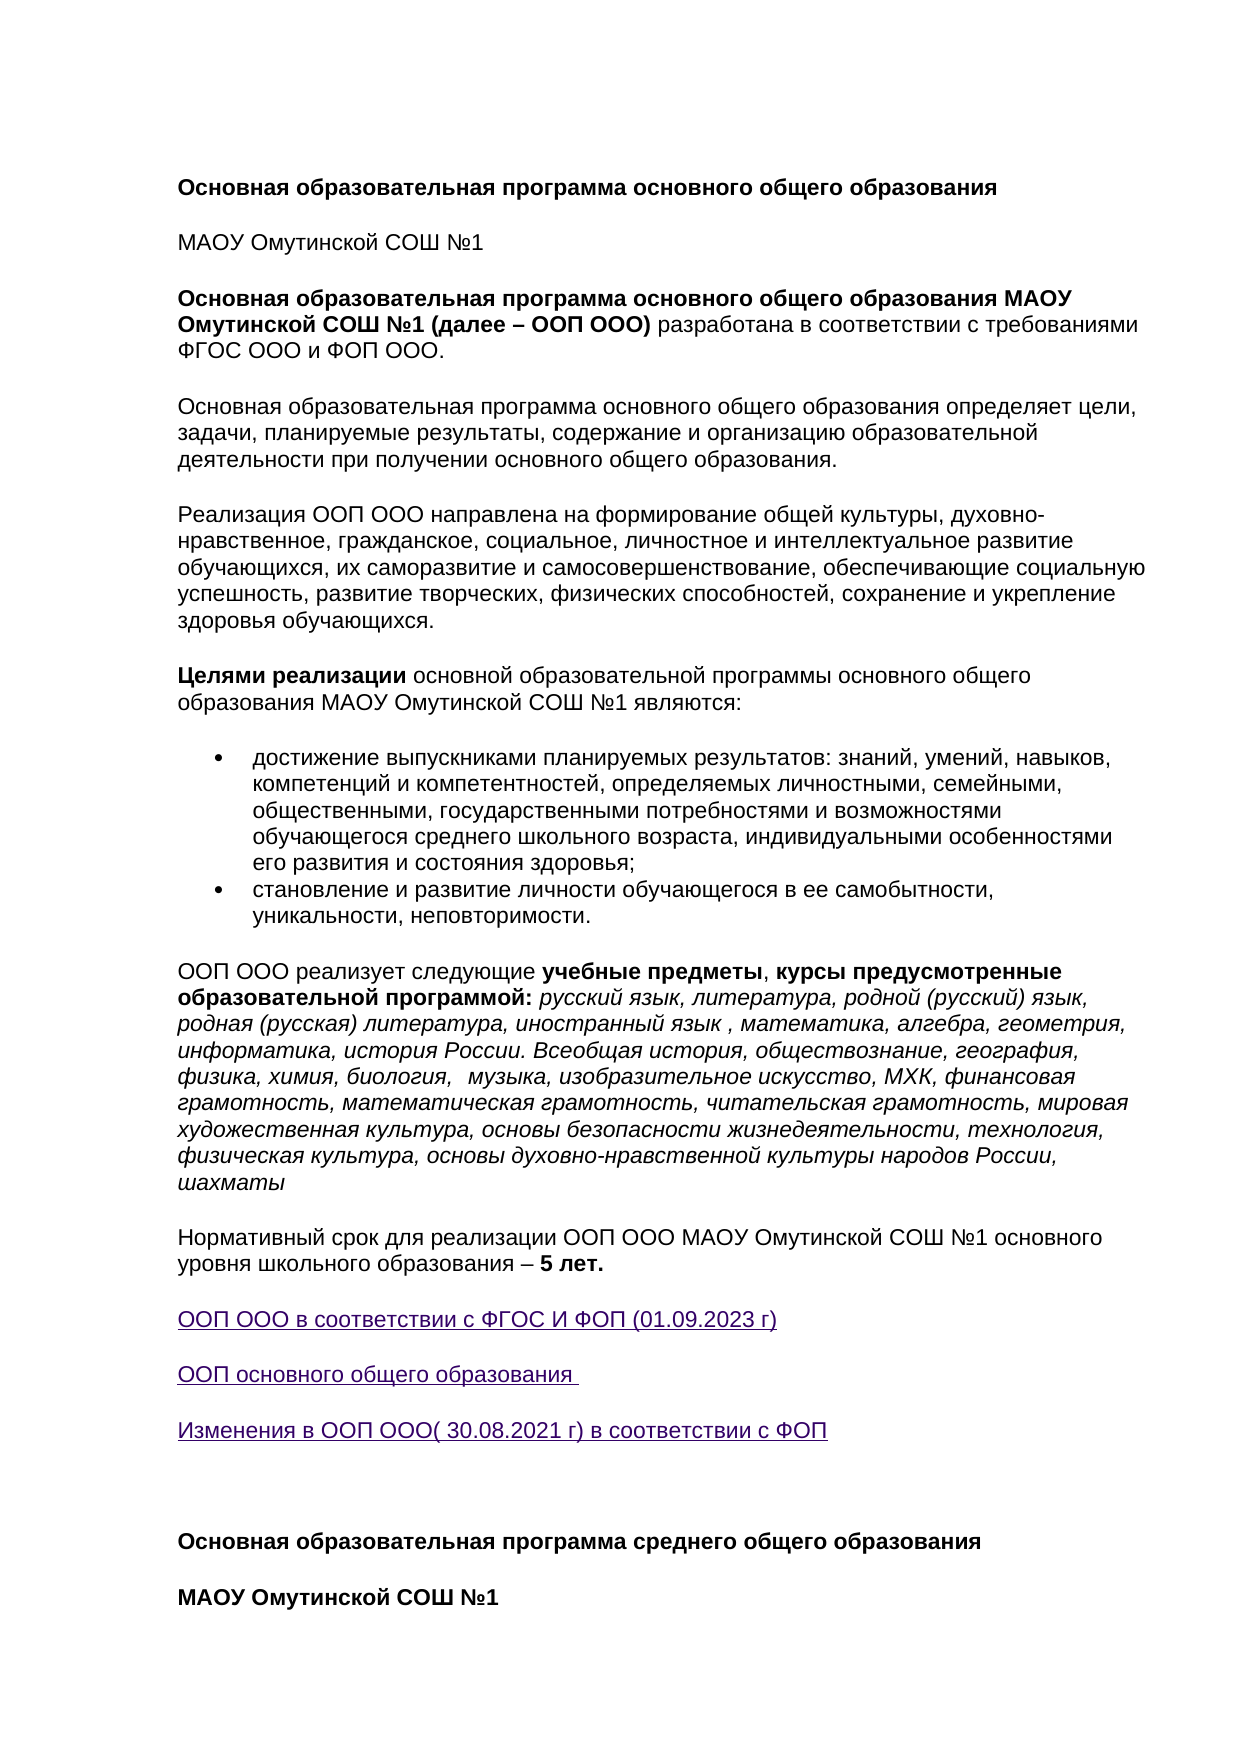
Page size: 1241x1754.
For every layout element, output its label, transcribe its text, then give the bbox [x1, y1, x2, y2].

text ООП ООО в соответствии с ФГОС И ФОП (01.09.2023 г) [177, 1306, 1152, 1332]
text ООП основного общего образования [177, 1361, 1152, 1388]
text МАОУ Омутинской СОШ №1 [177, 1583, 1152, 1610]
text Основная образовательная программа основного общего образования МАОУ Омутинской СОШ №1 (далее – ООП ООО) разработана в соответствии с требованиями ФГОС ООО и ФОП ООО. [177, 285, 1152, 364]
text Изменения в ООП ООО( 30.08.2021 г) в соответствии с ФОП [177, 1417, 1152, 1443]
text Основная образовательная программа основного общего образования определяет цели, задачи, планируемые результаты, содержание и организацию образовательной деятельности при получении основного общего образования. [177, 393, 1152, 472]
list становление и развитие личности обучающегося в ее самобытности, уникальности, неповторимости. [215, 876, 1152, 928]
text Нормативный срок для реализации ООП ООО МАОУ Омутинской СОШ №1 основного уровня школьного образования – 5 лет. [177, 1224, 1152, 1277]
text Целями реализации основной образовательной программы основного общего образования МАОУ Омутинской СОШ №1 являются: [177, 662, 1152, 715]
text Реализация ООП ООО направлена на формирование общей культуры, духовно-нравственное, гражданское, социальное, личностное и интеллектуальное развитие обучающихся, их саморазвитие и самосовершенствование, обеспечивающие социальную успешность, развитие творческих, физических способностей, сохранение и укрепление здоровья обучающихся. [177, 501, 1152, 633]
text Основная образовательная программа основного общего образования [177, 174, 1152, 200]
text МАОУ Омутинской СОШ №1 [177, 229, 1152, 256]
text Основная образовательная программа среднего общего образования [177, 1528, 1152, 1554]
list достижение выпускниками планируемых результатов: знаний, умений, навыков, компетенций и компетентностей, определяемых личностными, семейными, общественными, государственными потребностями и возможностями обучающегося среднего школьного возраста, индивидуальными особенностями его развития и состояния здоровья; [215, 744, 1152, 876]
text ООП ООО реализует следующие учебные предметы, курсы предусмотренные образовательной программой: русский язык, литература, родной (русский) язык, родная (русская) литература, иностранный язык , математика, алгебра, геометрия, информатика, история России. Всеобщая история, обществознание, география, физика, химия, биология, музыка, изобразительное искусство, МХК, финансовая грамотность, математическая грамотность, читательская грамотность, мировая художественная культура, основы безопасности жизнедеятельности, технология, физическая культура, основы духовно-нравственной культуры народов России, шахматы [177, 958, 1152, 1195]
